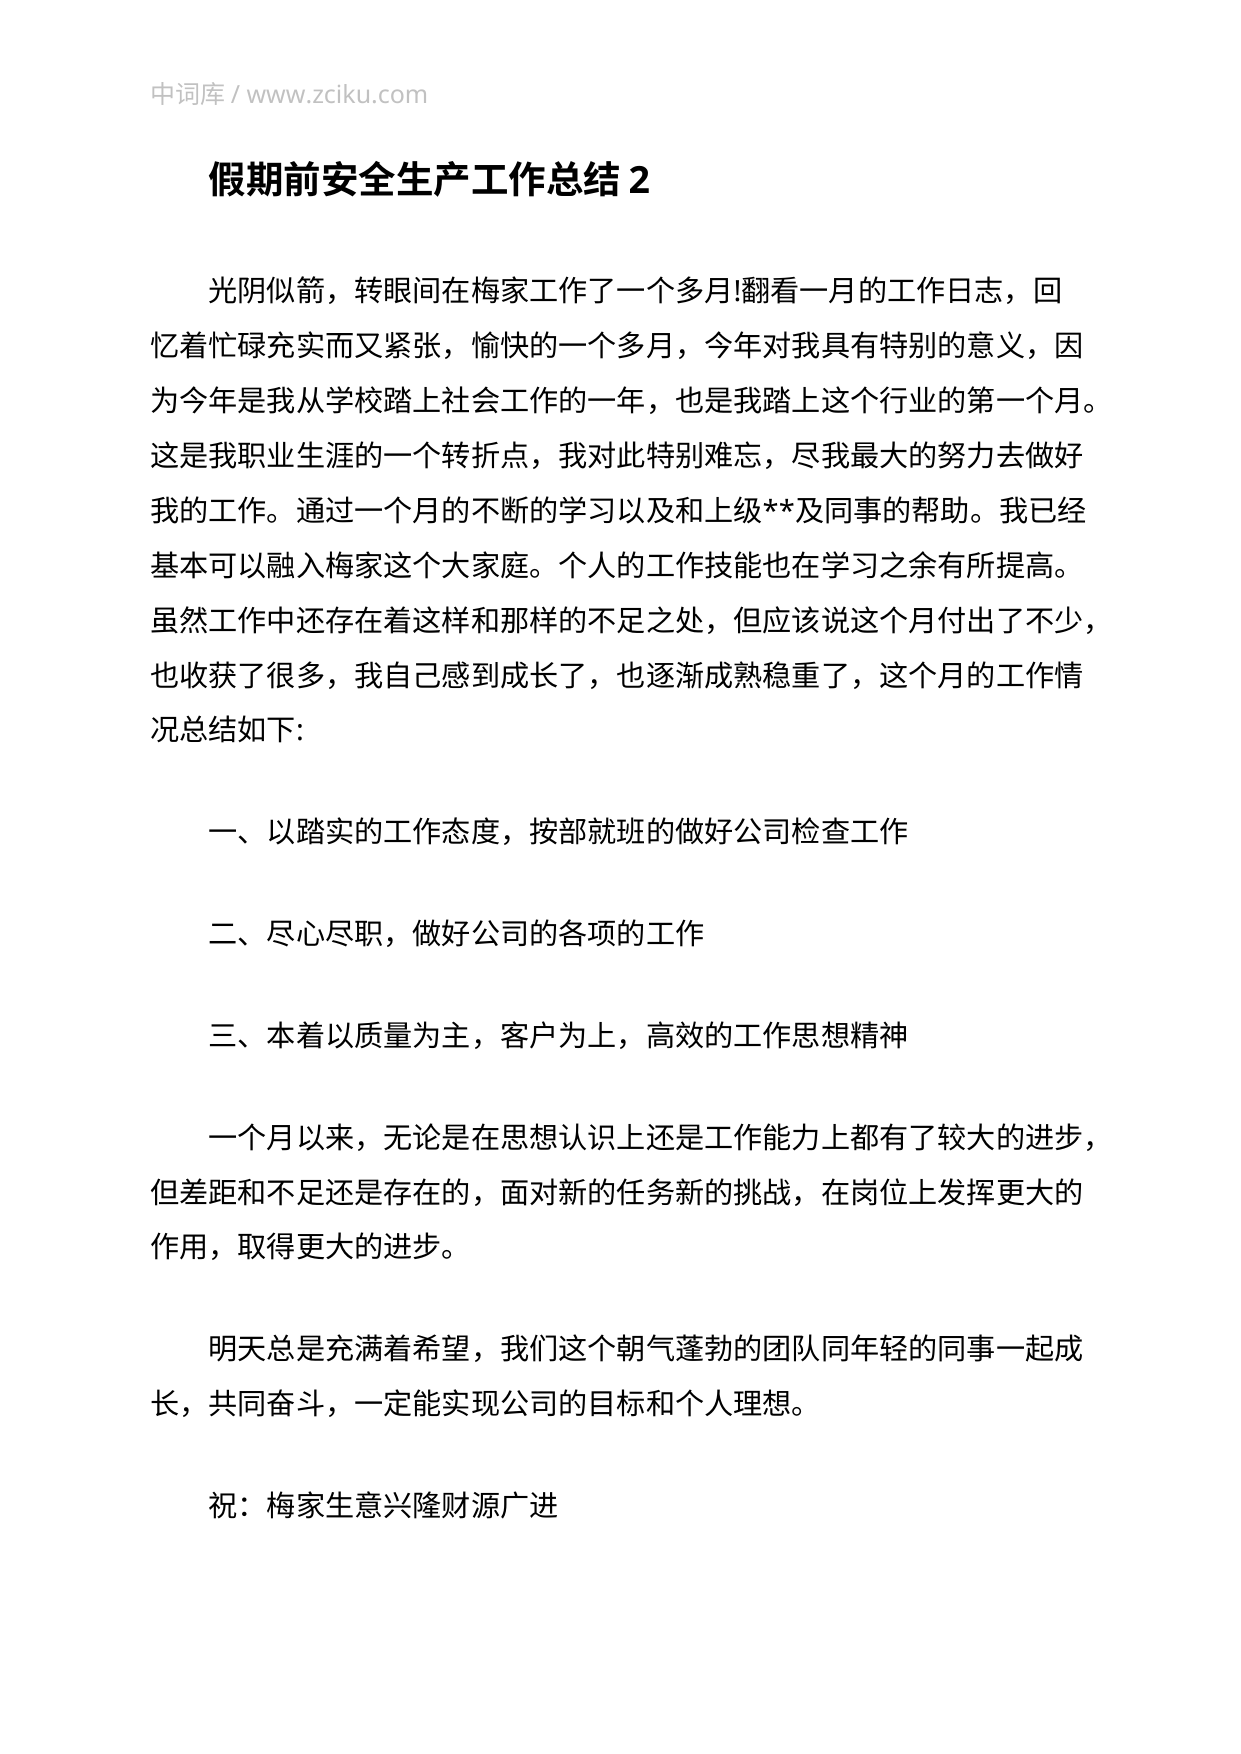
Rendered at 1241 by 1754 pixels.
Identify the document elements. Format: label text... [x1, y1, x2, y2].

text 祝：梅家生意兴隆财源广进 [150, 1482, 1090, 1525]
text 一个月以来，无论是在思想认识上还是工作能力上都有了较大的进步，但差距和不足还是存在的，面对新的任务新的挑战，在岗位上发挥更大的作用，取得更大的进步。 [150, 1114, 1090, 1266]
text 三、本着以质量为主，客户为上，高效的工作思想精神 [150, 1012, 1090, 1055]
text 二、尽心尽职，做好公司的各项的工作 [150, 911, 1090, 953]
text 明天总是充满着希望，我们这个朝气蓬勃的团队同年轻的同事一起成长，共同奋斗，一定能实现公司的目标和个人理想。 [150, 1326, 1090, 1423]
text 一、以踏实的工作态度，按部就班的做好公司检查工作 [150, 809, 1090, 851]
text 光阴似箭，转眼间在梅家工作了一个多月!翻看一月的工作日志，回忆着忙碌充实而又紧张，愉快的一个多月，今年对我具有特别的意义，因为今年是我从学校踏上社会工作的一年，也是我踏上这个行业的第一个月。这是我职业生涯的一个转折点，我对此特别难忘，尽我最大的努力去做好我的工作。通过一个月的不断的学习以及和上级**及同事的帮助。我已经基本可以融入梅家这个大家庭。个人的工作技能也在学习之余有所提高。虽然工作中还存在着这样和那样的不足之处，但应该说这个月付出了不少，也收获了很多，我自己感到成长了，也逐渐成熟稳重了，这个月的工作情况总结如下: [150, 268, 1090, 749]
text 假期前安全生产工作总结2 [150, 150, 1090, 204]
